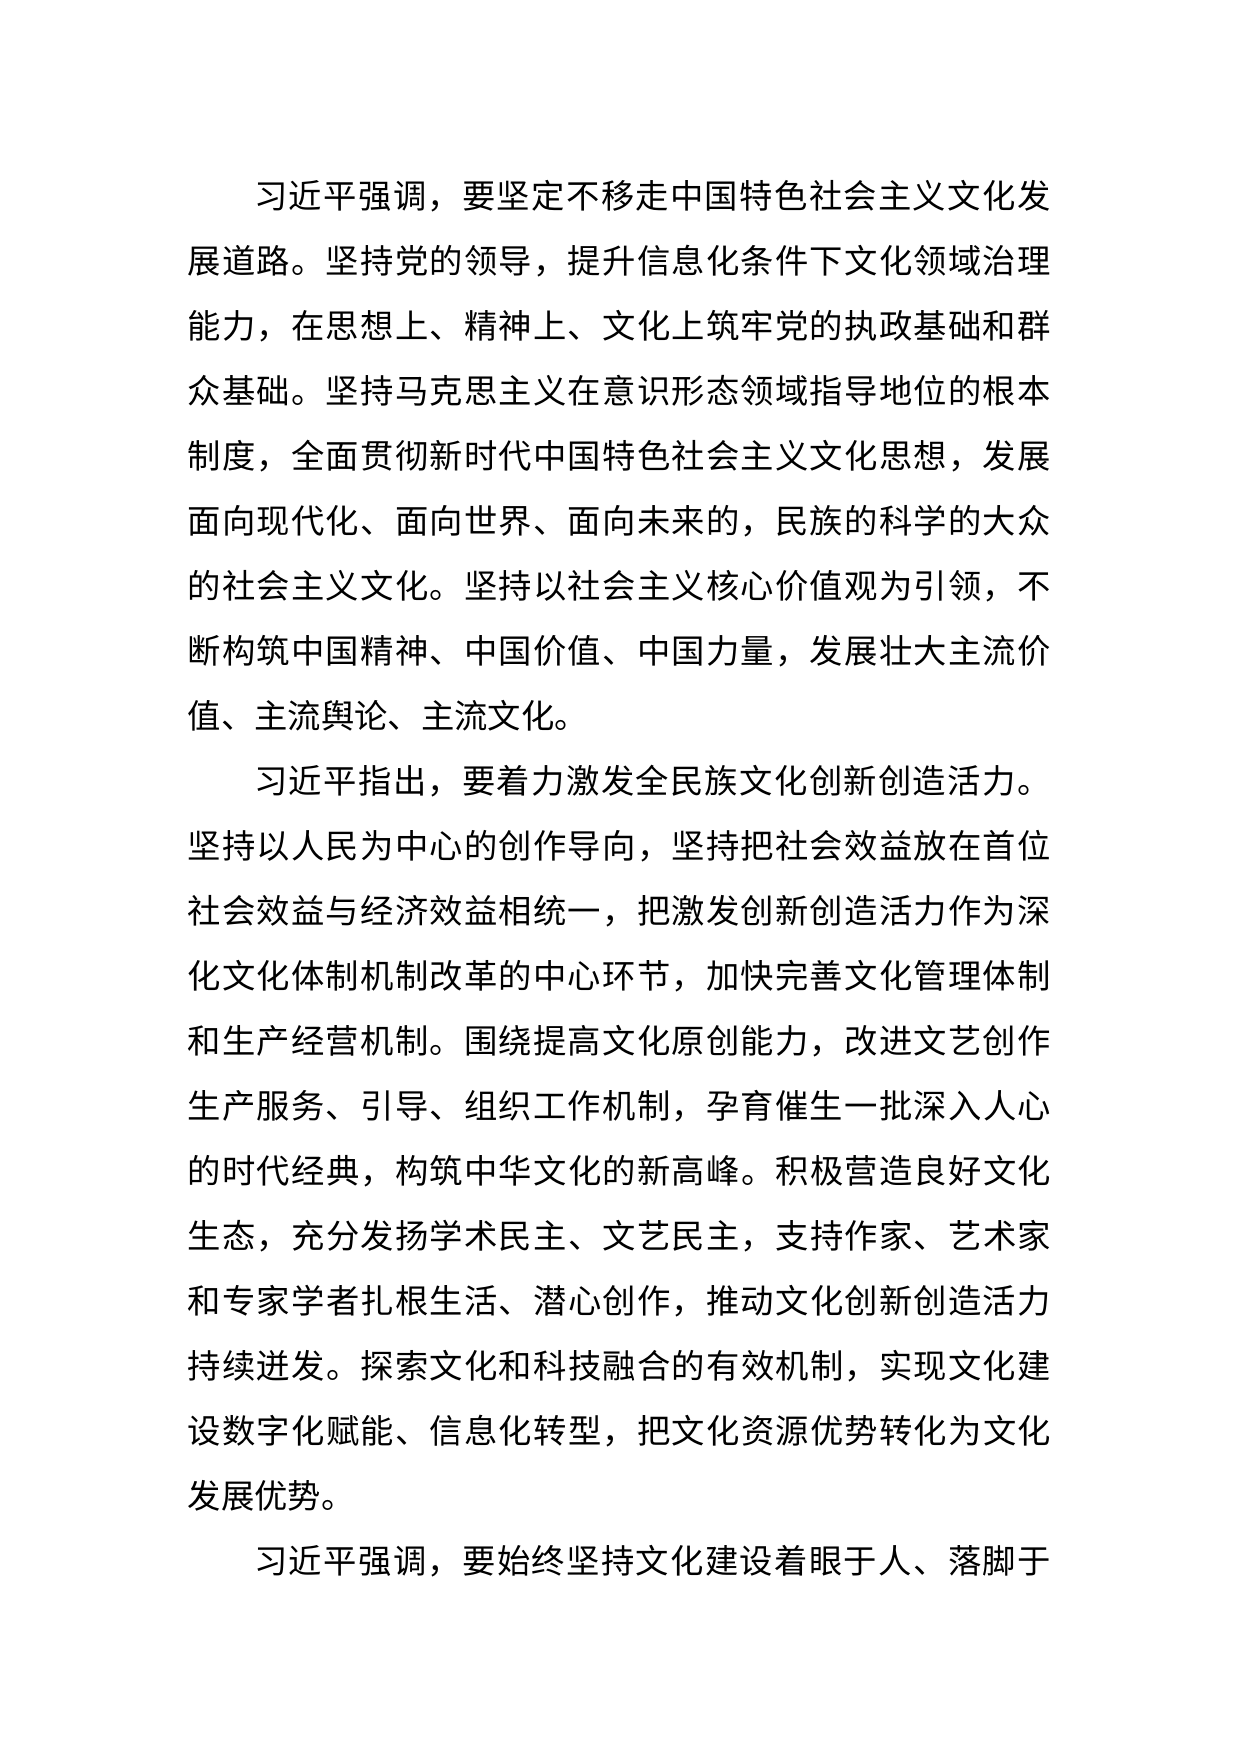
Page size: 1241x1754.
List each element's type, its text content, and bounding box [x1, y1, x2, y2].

text 习近平强调，要坚定不移走中国特色社会主义文化发展道路。坚持党的领导，提升信息化条件下文化领域治理能力，在思想上、精神上、文化上筑牢党的执政基础和群众基础。坚持马克思主义在意识形态领域指导地位的根本制度，全面贯彻新时代中国特色社会主义文化思想，发展面向现代化、面向世界、面向未来的，民族的科学的大众的社会主义文化。坚持以社会主义核心价值观为引领，不断构筑中国精神、中国价值、中国力量，发展壮大主流价值、主流舆论、主流文化。 [187, 162, 1053, 747]
text 习近平指出，要着力激发全民族文化创新创造活力。坚持以人民为中心的创作导向，坚持把社会效益放在首位、社会效益与经济效益相统一，把激发创新创造活力作为深化文化体制机制改革的中心环节，加快完善文化管理体制和生产经营机制。围绕提高文化原创能力，改进文艺创作生产服务、引导、组织工作机制，孕育催生一批深入人心的时代经典，构筑中华文化的新高峰。积极营造良好文化生态，充分发扬学术民主、文艺民主，支持作家、艺术家和专家学者扎根生活、潜心创作，推动文化创新创造活力持续迸发。探索文化和科技融合的有效机制，实现文化建设数字化赋能、信息化转型，把文化资源优势转化为文化发展优势。 [187, 747, 1053, 1527]
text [187, 1527, 1053, 1592]
